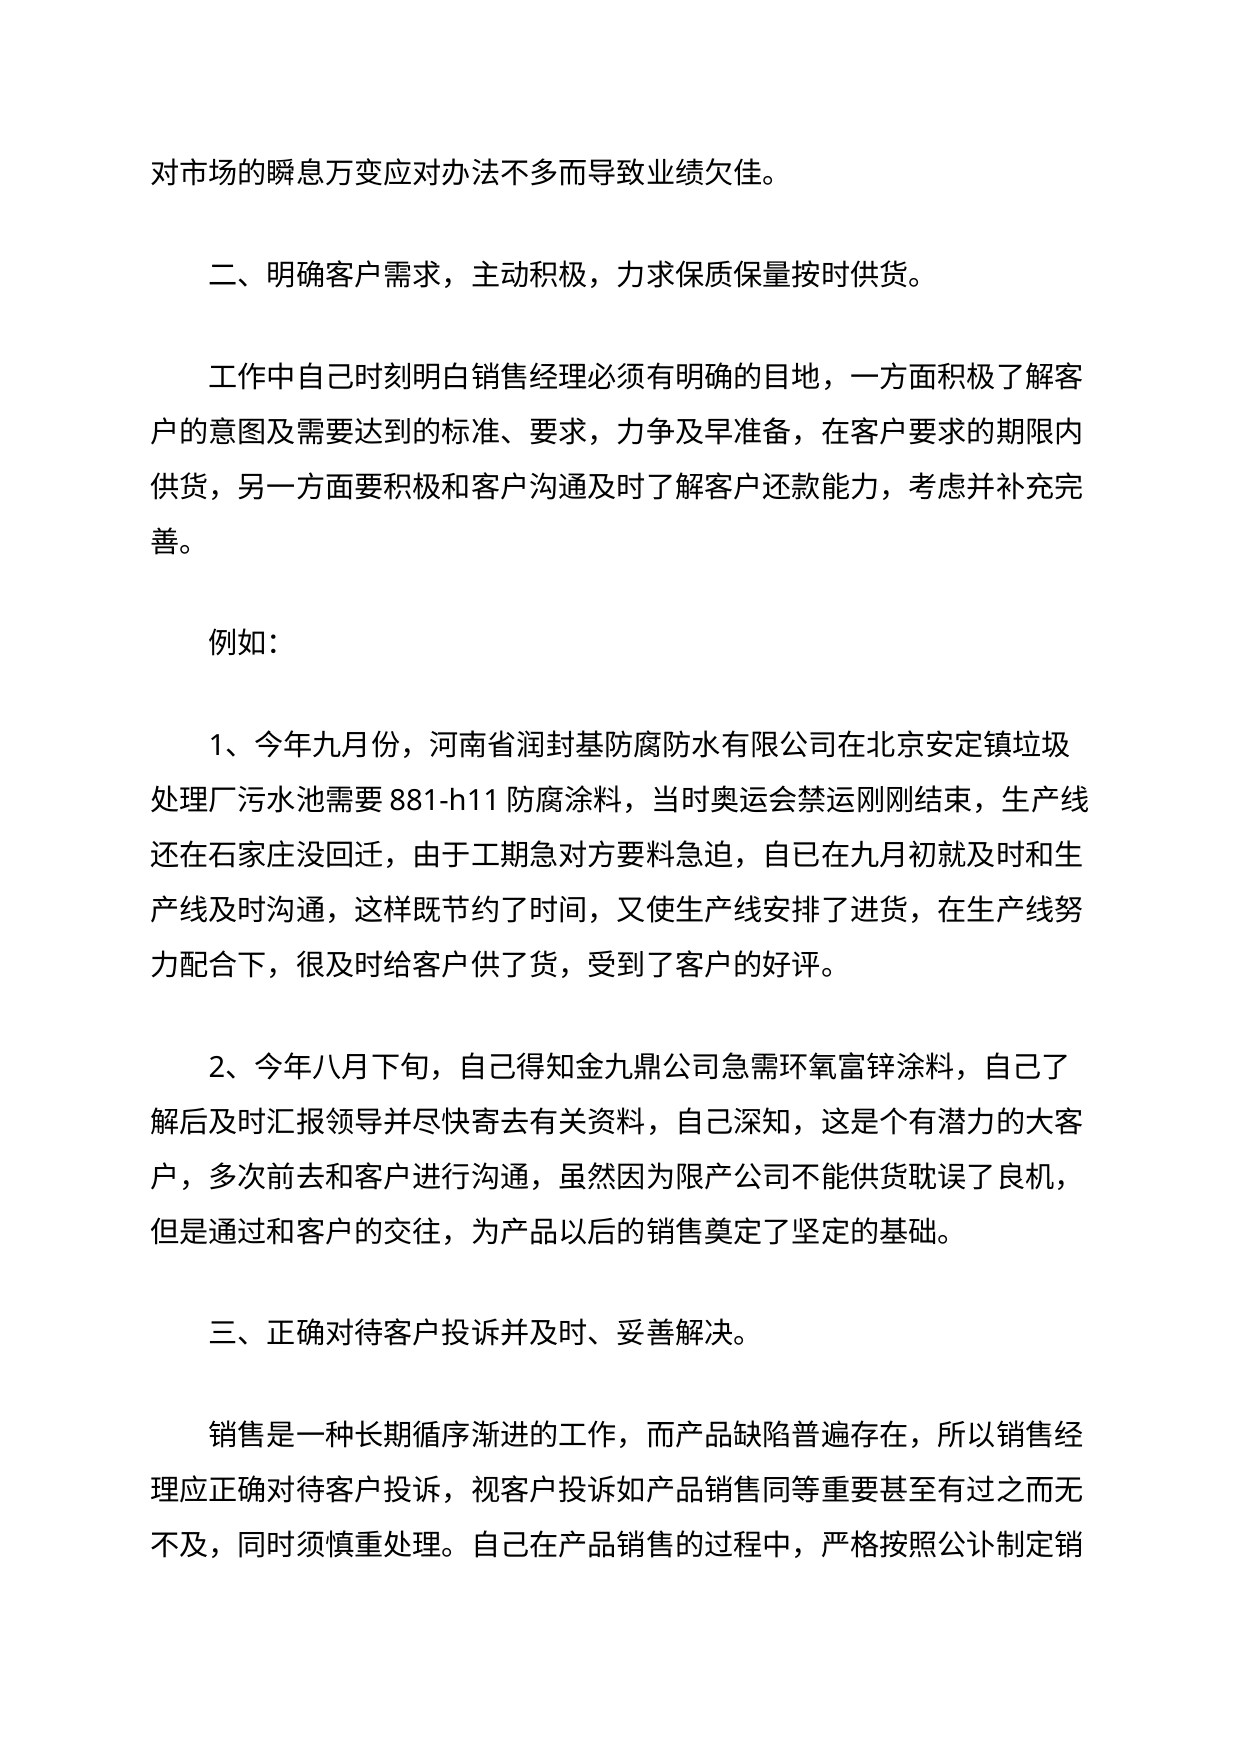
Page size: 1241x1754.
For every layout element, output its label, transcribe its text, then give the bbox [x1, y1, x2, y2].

text 三、正确对待客户投诉并及时、妥善解决。 [150, 1310, 1090, 1352]
text 2、今年八月下旬，自己得知金九鼎公司急需环氧富锌涂料，自己了解后及时汇报领导并尽快寄去有关资料，自己深知，这是个有潜力的大客户，多次前去和客户进行沟通，虽然因为限产公司不能供货耽误了良机，但是通过和客户的交往，为产品以后的销售奠定了坚定的基础。 [150, 1043, 1090, 1250]
text 例如： [150, 620, 1090, 662]
text 1、今年九月份，河南省润封基防腐防水有限公司在北京安定镇垃圾处理厂污水池需要881-h11防腐涂料，当时奥运会禁运刚刚结束，生产线还在石家庄没回迁，由于工期急对方要料急迫，自已在九月初就及时和生产线及时沟通，这样既节约了时间，又使生产线安排了进货，在生产线努力配合下，很及时给客户供了货，受到了客户的好评。 [150, 722, 1090, 984]
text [150, 1412, 1090, 1564]
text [150, 150, 1090, 192]
text 工作中自己时刻明白销售经理必须有明确的目地，一方面积极了解客户的意图及需要达到的标准、要求，力争及早准备，在客户要求的期限内供货，另一方面要积极和客户沟通及时了解客户还款能力，考虑并补充完善。 [150, 353, 1090, 561]
text 二、明确客户需求，主动积极，力求保质保量按时供货。 [150, 252, 1090, 294]
